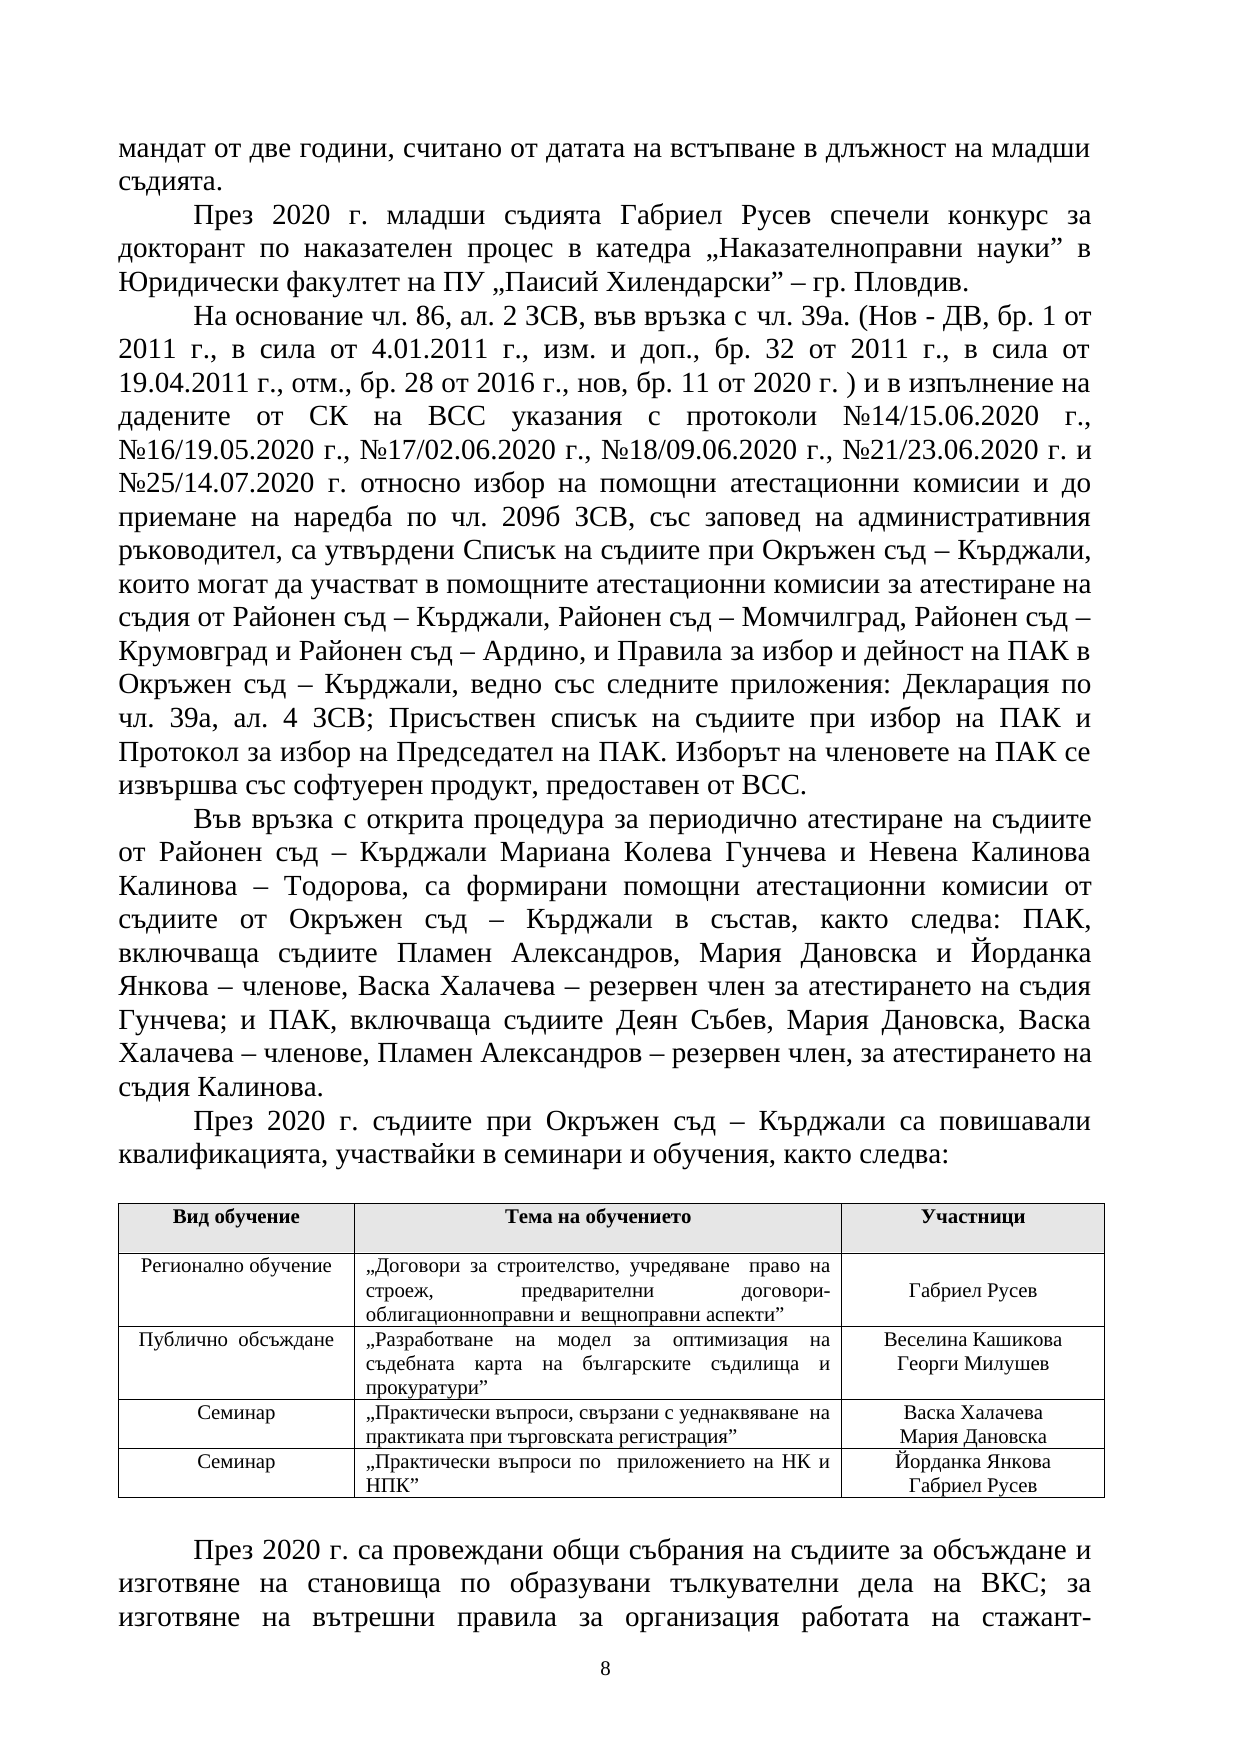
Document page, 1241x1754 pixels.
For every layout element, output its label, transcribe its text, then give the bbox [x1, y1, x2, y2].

table_cell „Практически въпроси по приложението на НК и НПК” [355, 1449, 841, 1497]
table_cell Йорданка Янкова Габриел Русев [842, 1449, 1104, 1497]
text Във връзка с открита процедура за периодично атестиране на съдиите от Районен съд – Кърджали Мариана Колева Гунчева и Невена Калинова Калинова – Тодорова, са формирани помощни атестационни комисии от съдиите от Окръжен съд – Кърджали в състав, както следва: ПАК, включваща съдиите Пламен Александров, Мария Дановска и Йорданка Янкова – членове, Васка Халачева – резервен член за атестирането на съдия Гунчева; и ПАК, включваща съдиите Деян Събев, Мария Дановска, Васка Халачева – членове, Пламен Александров – резервен член, за атестирането на съдия Калинова. [118, 801, 1092, 1103]
text През 2020 г. младши съдията Габриел Русев спечели конкурс за докторант по наказателен процес в катедра „Наказателноправни науки” в Юридически факултет на ПУ „Паисий Хилендарски” – гр. Пловдив. [118, 197, 1092, 298]
table_cell Регионално обучение [119, 1254, 354, 1326]
table_cell Семинар [119, 1449, 354, 1497]
table_cell „Разработване на модел за оптимизация на съдебната карта на българските съдилища и прокуратури” [355, 1327, 841, 1399]
text На основание чл. 86, ал. 2 ЗСВ, във връзка с чл. 39а. (Нов - ДВ, бр. 1 от 2011 г., в сила от 4.01.2011 г., изм. и доп., бр. 32 от 2011 г., в сила от 19.04.2011 г., отм., бр. 28 от 2016 г., нов, бр. 11 от 2020 г. ) и в изпълнение на дадените от СК на ВСС указания с протоколи №14/15.06.2020 г., №16/19.05.2020 г., №17/02.06.2020 г., №18/09.06.2020 г., №21/23.06.2020 г. и №25/14.07.2020 г. относно избор на помощни атестационни комисии и до приемане на наредба по чл. 209б ЗСВ, със заповед на административния ръководител, са утвърдени Списък на съдиите при Окръжен съд – Кърджали, които могат да участват в помощните атестационни комисии за атестиране на съдия от Районен съд – Кърджали, Районен съд – Момчилград, Районен съд – Крумовград и Районен съд – Ардино, и Правила за избор и дейност на ПАК в Окръжен съд – Кърджали, ведно със следните приложения: Декларация по чл. 39а, ал. 4 ЗСВ; Присъствен списък на съдиите при избор на ПАК и Протокол за избор на Председател на ПАК. Изборът на членовете на ПАК се извършва със софтуерен продукт, предоставен от ВСС. [118, 298, 1092, 801]
table_cell Семинар [119, 1400, 354, 1448]
table_cell Веселина Кашикова Георги Милушев [842, 1327, 1104, 1399]
table_header Участници [842, 1204, 1104, 1252]
table_cell Публично обсъждане [119, 1327, 354, 1399]
table_cell „Практически въпроси, свързани с уеднаквяване на практиката при търговската регистрация” [355, 1400, 841, 1448]
table_header Вид обучение [119, 1204, 354, 1252]
table_cell Васка Халачева Мария Дановска [842, 1400, 1104, 1448]
table_cell Габриел Русев [842, 1254, 1104, 1326]
table_header Тема на обучението [355, 1204, 841, 1252]
table_cell „Договори за строителство, учредяване право на строеж, предварителни договори- облигационноправни и вещноправни аспекти” [355, 1254, 841, 1326]
text През 2020 г. съдиите при Окръжен съд – Кърджали са повишавали квалификацията, участвайки в семинари и обучения, както следва: [118, 1103, 1092, 1170]
